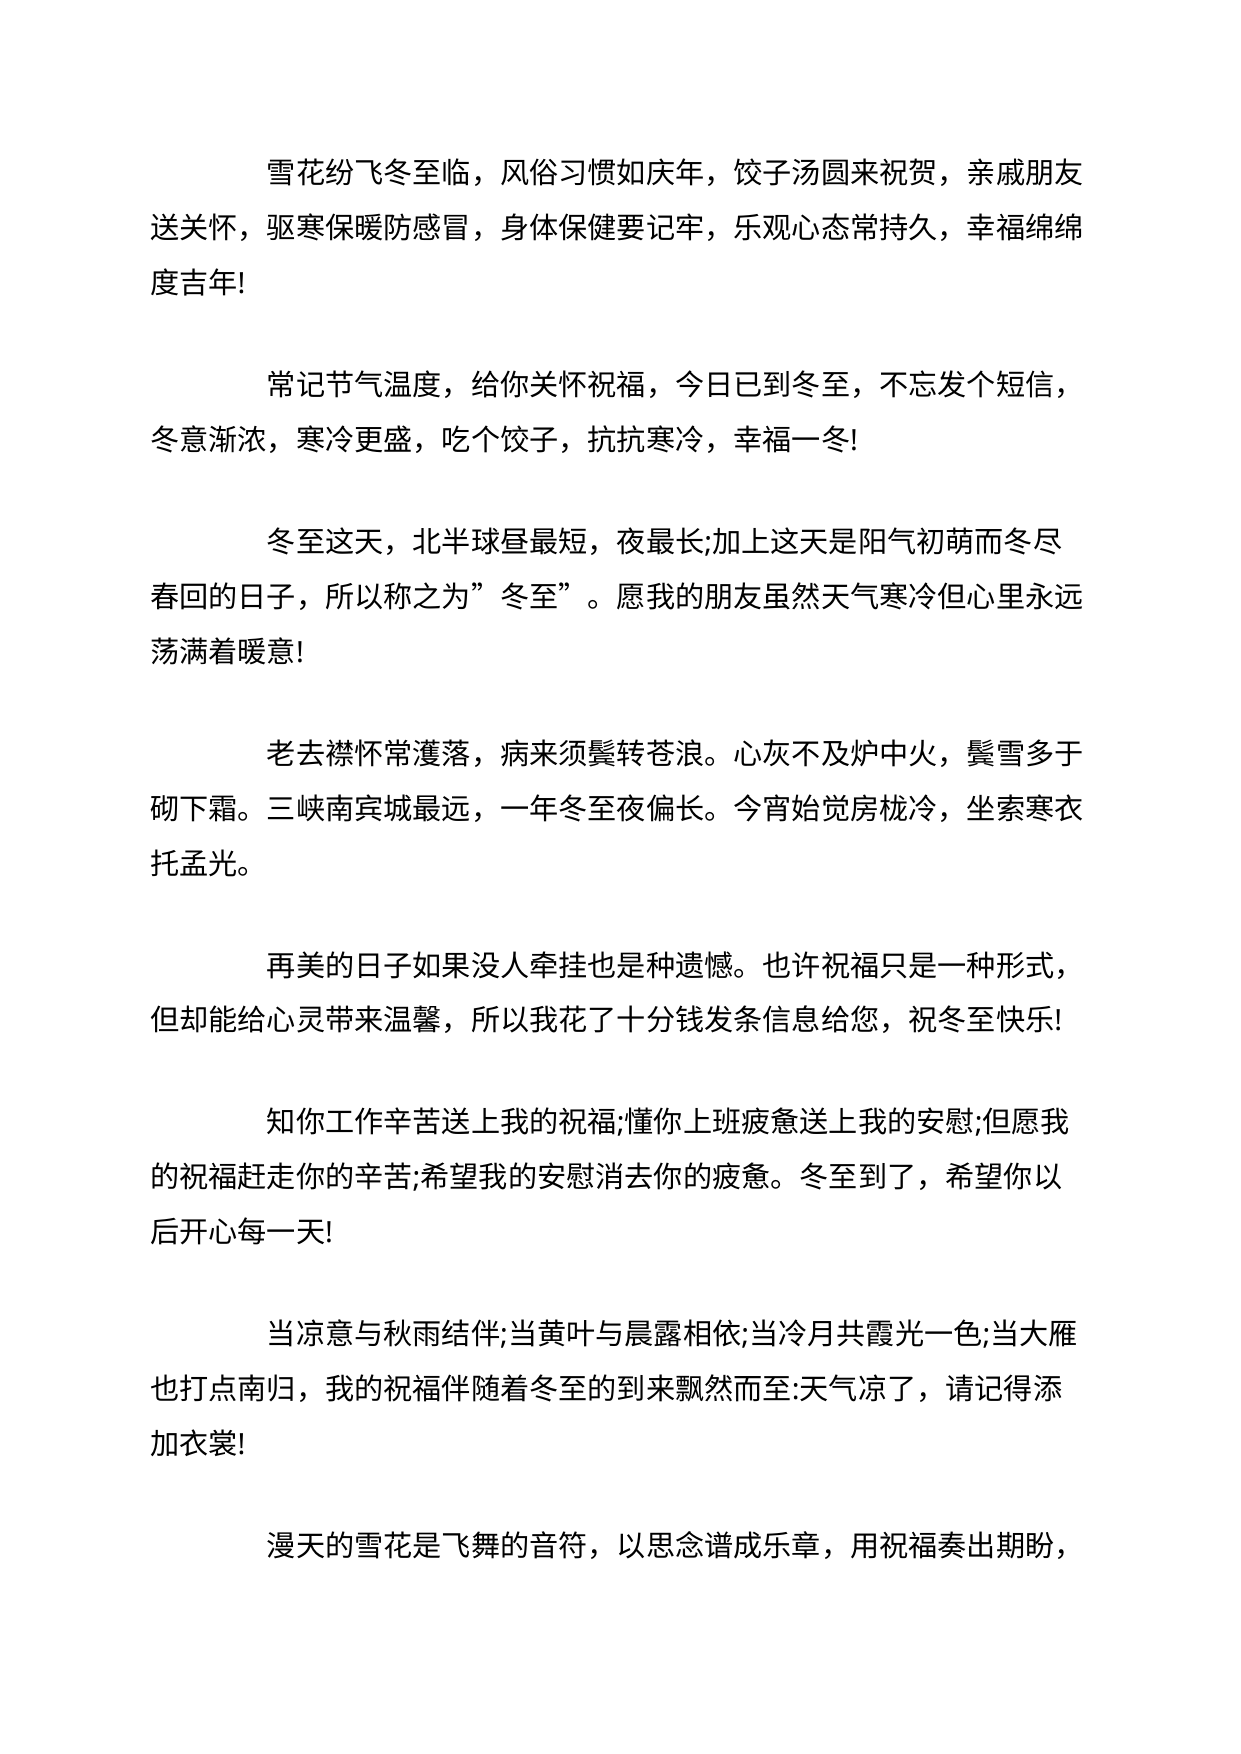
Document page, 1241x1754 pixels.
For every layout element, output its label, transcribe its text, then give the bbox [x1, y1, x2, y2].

text 常记节气温度，给你关怀祝福，今日已到冬至，不忘发个短信，冬意渐浓，寒冷更盛，吃个饺子，抗抗寒冷，幸福一冬! [150, 362, 1090, 459]
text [150, 1523, 1090, 1565]
text 老去襟怀常濩落，病来须鬓转苍浪。心灰不及炉中火，鬓雪多于砌下霜。三峡南宾城最远，一年冬至夜偏长。今宵始觉房栊冷，坐索寒衣托孟光。 [150, 731, 1090, 883]
text 冬至这天，北半球昼最短，夜最长;加上这天是阳气初萌而冬尽春回的日子，所以称之为”冬至”。愿我的朋友虽然天气寒冷但心里永远荡满着暖意! [150, 519, 1090, 671]
text 当凉意与秋雨结伴;当黄叶与晨露相依;当冷月共霞光一色;当大雁也打点南归，我的祝福伴随着冬至的到来飘然而至:天气凉了，请记得添加衣裳! [150, 1311, 1090, 1463]
text 雪花纷飞冬至临，风俗习惯如庆年，饺子汤圆来祝贺，亲戚朋友送关怀，驱寒保暖防感冒，身体保健要记牢，乐观心态常持久，幸福绵绵度吉年! [150, 150, 1090, 302]
text 知你工作辛苦送上我的祝福;懂你上班疲惫送上我的安慰;但愿我的祝福赶走你的辛苦;希望我的安慰消去你的疲惫。冬至到了，希望你以后开心每一天! [150, 1099, 1090, 1251]
text 再美的日子如果没人牵挂也是种遗憾。也许祝福只是一种形式，但却能给心灵带来温馨，所以我花了十分钱发条信息给您，祝冬至快乐! [150, 942, 1090, 1039]
